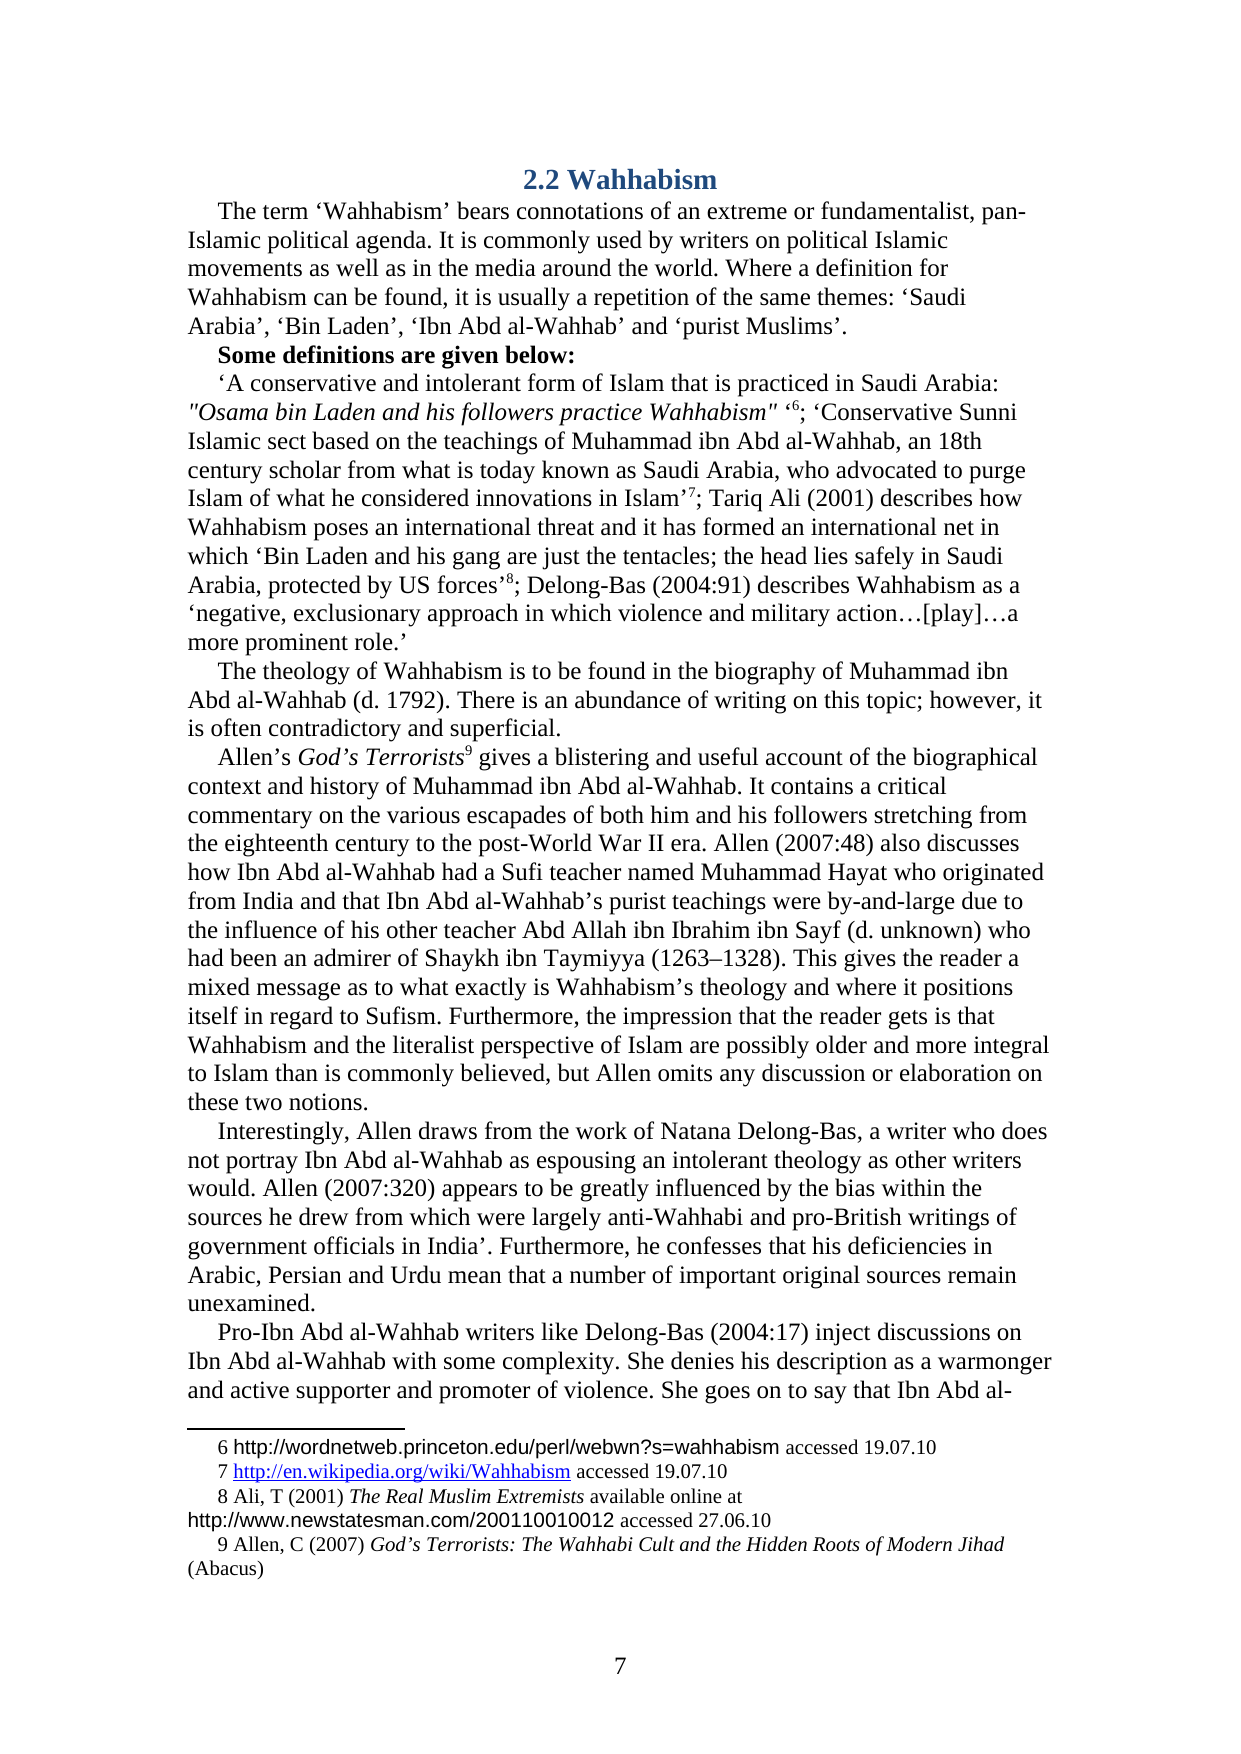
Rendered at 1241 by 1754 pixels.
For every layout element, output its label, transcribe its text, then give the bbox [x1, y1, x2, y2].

text Some definitions are given below: [187, 340, 1053, 368]
text ‘A conservative and intolerant form of Islam that is practiced in Saudi Arabia: "Osama bin Laden and his followers practice Wahhabism" ‘; ‘Conservative Sunni Islamic sect based on the teachings of Muhammad ibn Abd al-Wahhab, an 18th century scholar from what is today known as Saudi Arabia, who advocated to purge Islam of what he considered innovations in Islam’; Tariq Ali (2001) describes how Wahhabism poses an international threat and it has formed an international net in which ‘Bin Laden and his gang are just the tentacles; the head lies safely in Saudi Arabia, protected by US forces’; Delong-Bas (2004:91) describes Wahhabism as a ‘negative, exclusionary approach in which violence and military action…[play]…a more prominent role.’ [187, 368, 1053, 656]
text The theology of Wahhabism is to be found in the biography of Muhammad ibn Abd al-Wahhab (d. 1792). There is an abundance of writing on this topic; however, it is often contradictory and superficial. [187, 656, 1053, 742]
text Interestingly, Allen draws from the work of Natana Delong-Bas, a writer who does not portray Ibn Abd al-Wahhab as espousing an intolerant theology as other writers would. Allen (2007:320) appears to be greatly influenced by the bias within the sources he drew from which were largely anti-Wahhabi and pro-British writings of government officials in India’. Furthermore, he confesses that his deficiencies in Arabic, Persian and Urdu mean that a number of important original sources remain unexamined. [187, 1116, 1053, 1317]
subtitle 2.2 Wahhabism [187, 162, 1053, 196]
text Allen’s God’s Terrorists gives a blistering and useful account of the biographical context and history of Muhammad ibn Abd al-Wahhab. It contains a critical commentary on the various escapades of both him and his followers stretching from the eighteenth century to the post-World War II era. Allen (2007:48) also discusses how Ibn Abd al-Wahhab had a Sufi teacher named Muhammad Hayat who originated from India and that Ibn Abd al-Wahhab’s purist teachings were by-and-large due to the influence of his other teacher Abd Allah ibn Ibrahim ibn Sayf (d. unknown) who had been an admirer of Shaykh ibn Taymiyya (1263–1328). This gives the reader a mixed message as to what exactly is Wahhabism’s theology and where it positions itself in regard to Sufism. Furthermore, the impression that the reader gets is that Wahhabism and the literalist perspective of Islam are possibly older and more integral to Islam than is commonly believed, but Allen omits any discussion or elaboration on these two notions. [187, 742, 1053, 1116]
text The term ‘Wahhabism’ bears connotations of an extreme or fundamentalist, pan-Islamic political agenda. It is commonly used by writers on political Islamic movements as well as in the media around the world. Where a definition for Wahhabism can be found, it is usually a repetition of the same themes: ‘Saudi Arabia’, ‘Bin Laden’, ‘Ibn Abd al-Wahhab’ and ‘purist Muslims’. [187, 196, 1053, 340]
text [187, 1317, 1053, 1403]
